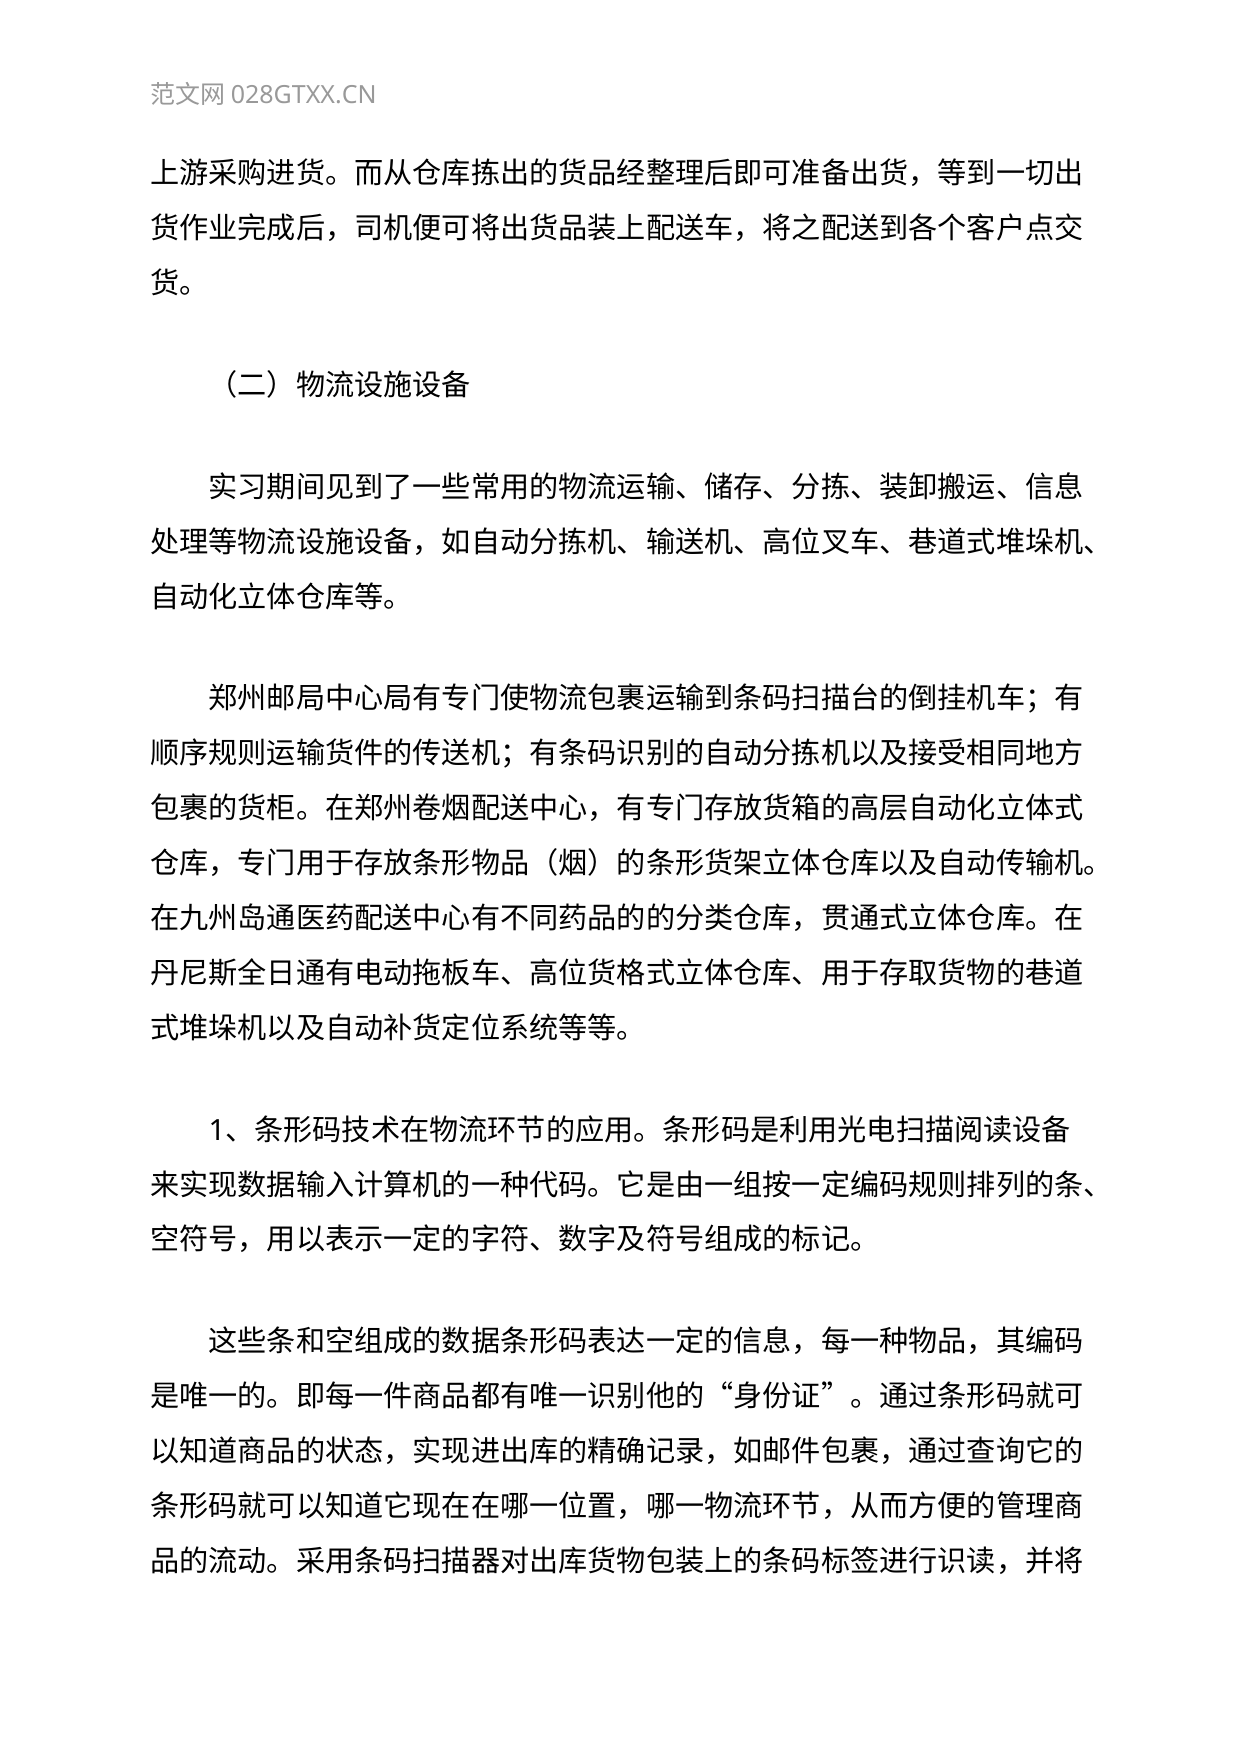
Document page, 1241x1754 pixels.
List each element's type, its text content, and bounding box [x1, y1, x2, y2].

text 郑州邮局中心局有专门使物流包裹运输到条码扫描台的倒挂机车；有顺序规则运输货件的传送机；有条码识别的自动分拣机以及接受相同地方包裹的货柜。在郑州卷烟配送中心，有专门存放货箱的高层自动化立体式仓库，专门用于存放条形物品（烟）的条形货架立体仓库以及自动传输机。在九州岛通医药配送中心有不同药品的的分类仓库，贯通式立体仓库。在丹尼斯全日通有电动拖板车、高位货格式立体仓库、用于存取货物的巷道式堆垛机以及自动补货定位系统等等。 [150, 675, 1090, 1047]
text 1、条形码技术在物流环节的应用。条形码是利用光电扫描阅读设备来实现数据输入计算机的一种代码。它是由一组按一定编码规则排列的条、空符号，用以表示一定的字符、数字及符号组成的标记。 [150, 1106, 1090, 1258]
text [150, 1318, 1090, 1579]
text 实习期间见到了一些常用的物流运输、储存、分拣、装卸搬运、信息处理等物流设施设备，如自动分拣机、输送机、高位叉车、巷道式堆垛机、自动化立体仓库等。 [150, 463, 1090, 615]
text （二）物流设施设备 [150, 362, 1090, 404]
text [150, 150, 1090, 302]
